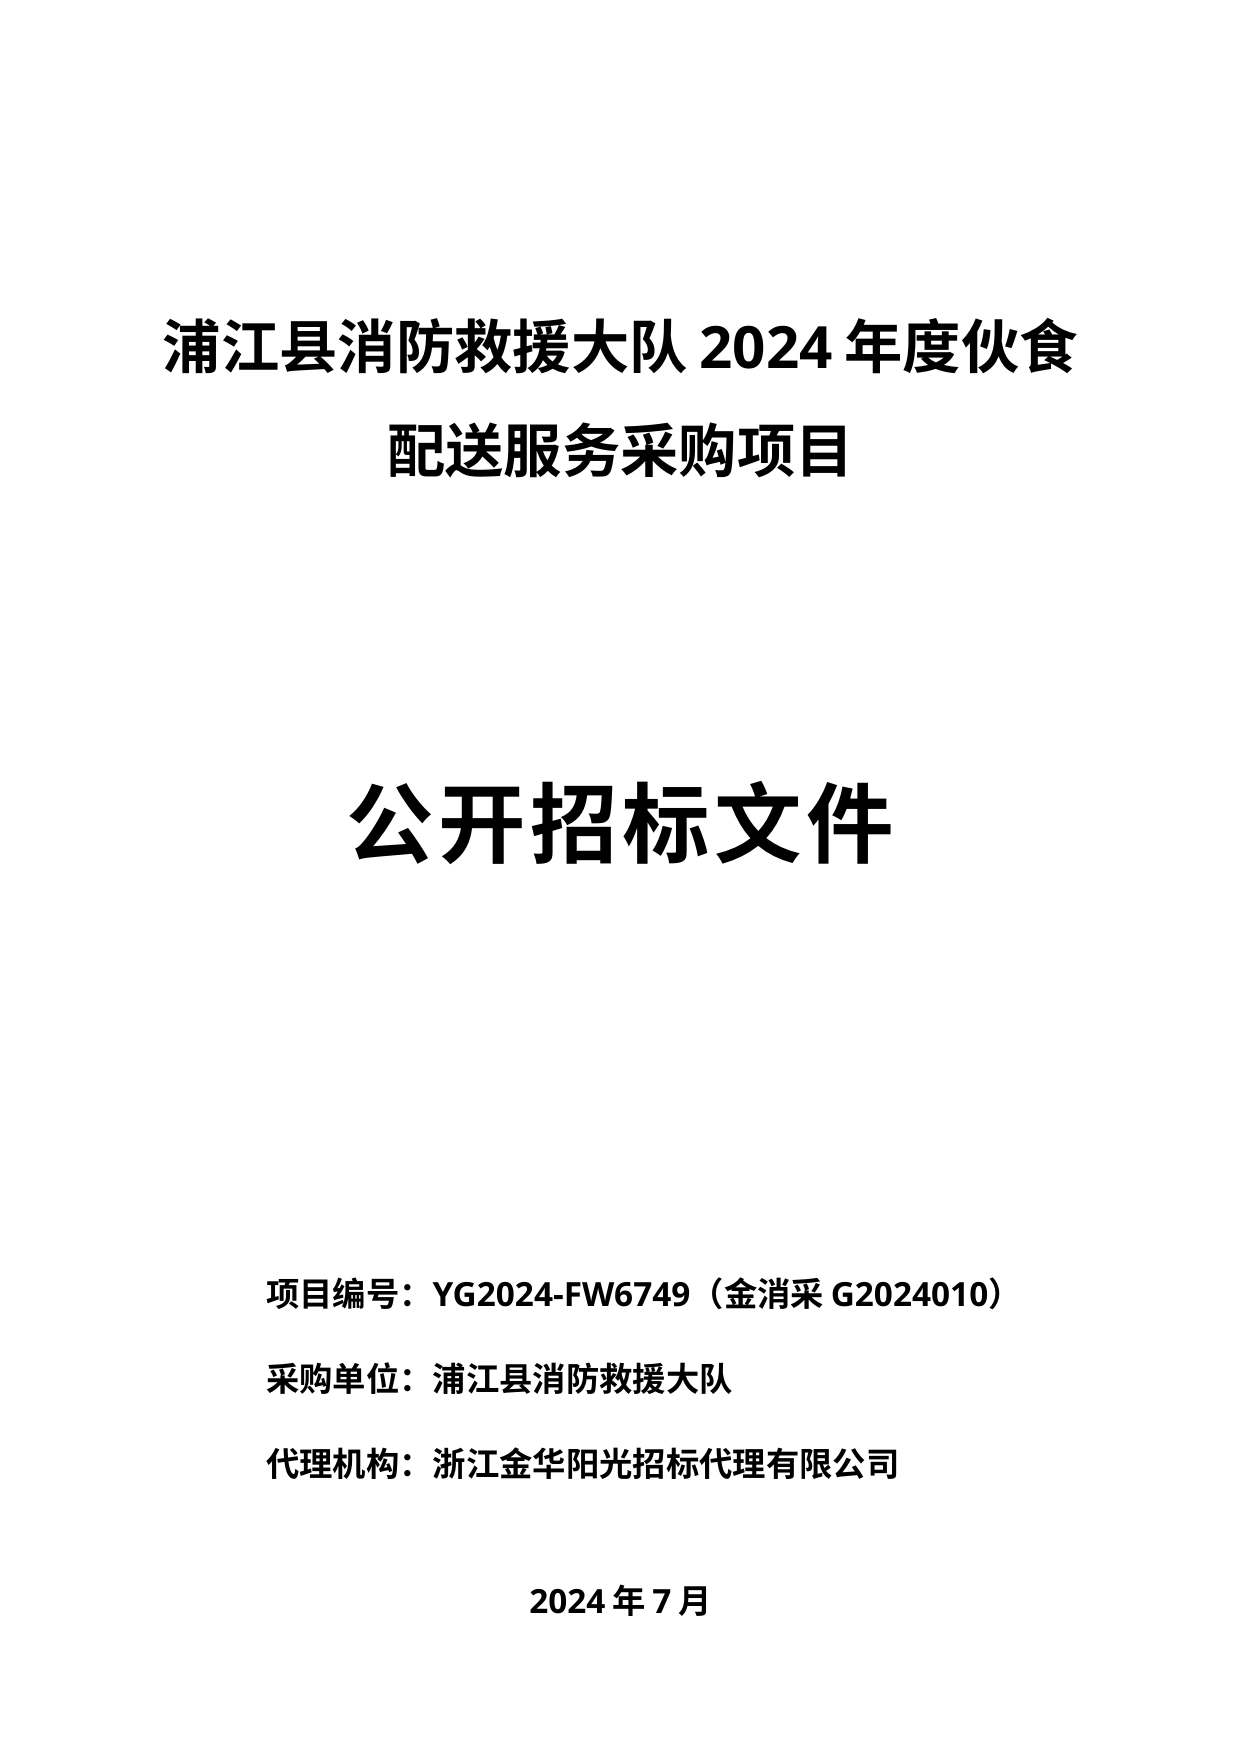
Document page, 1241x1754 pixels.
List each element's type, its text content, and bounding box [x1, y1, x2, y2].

text 项目编号：YG2024-FW6749（金消采G2024010） [148, 1267, 1093, 1316]
text 采购单位：浦江县消防救援大队 [148, 1352, 1093, 1401]
text 代理机构：浙江金华阳光招标代理有限公司 [148, 1437, 1093, 1486]
text 公开招标文件 [148, 755, 1093, 882]
text 浦江县消防救援大队2024年度伙食配送服务采购项目 [148, 285, 1093, 493]
text 2024年7月 [148, 1574, 1093, 1623]
